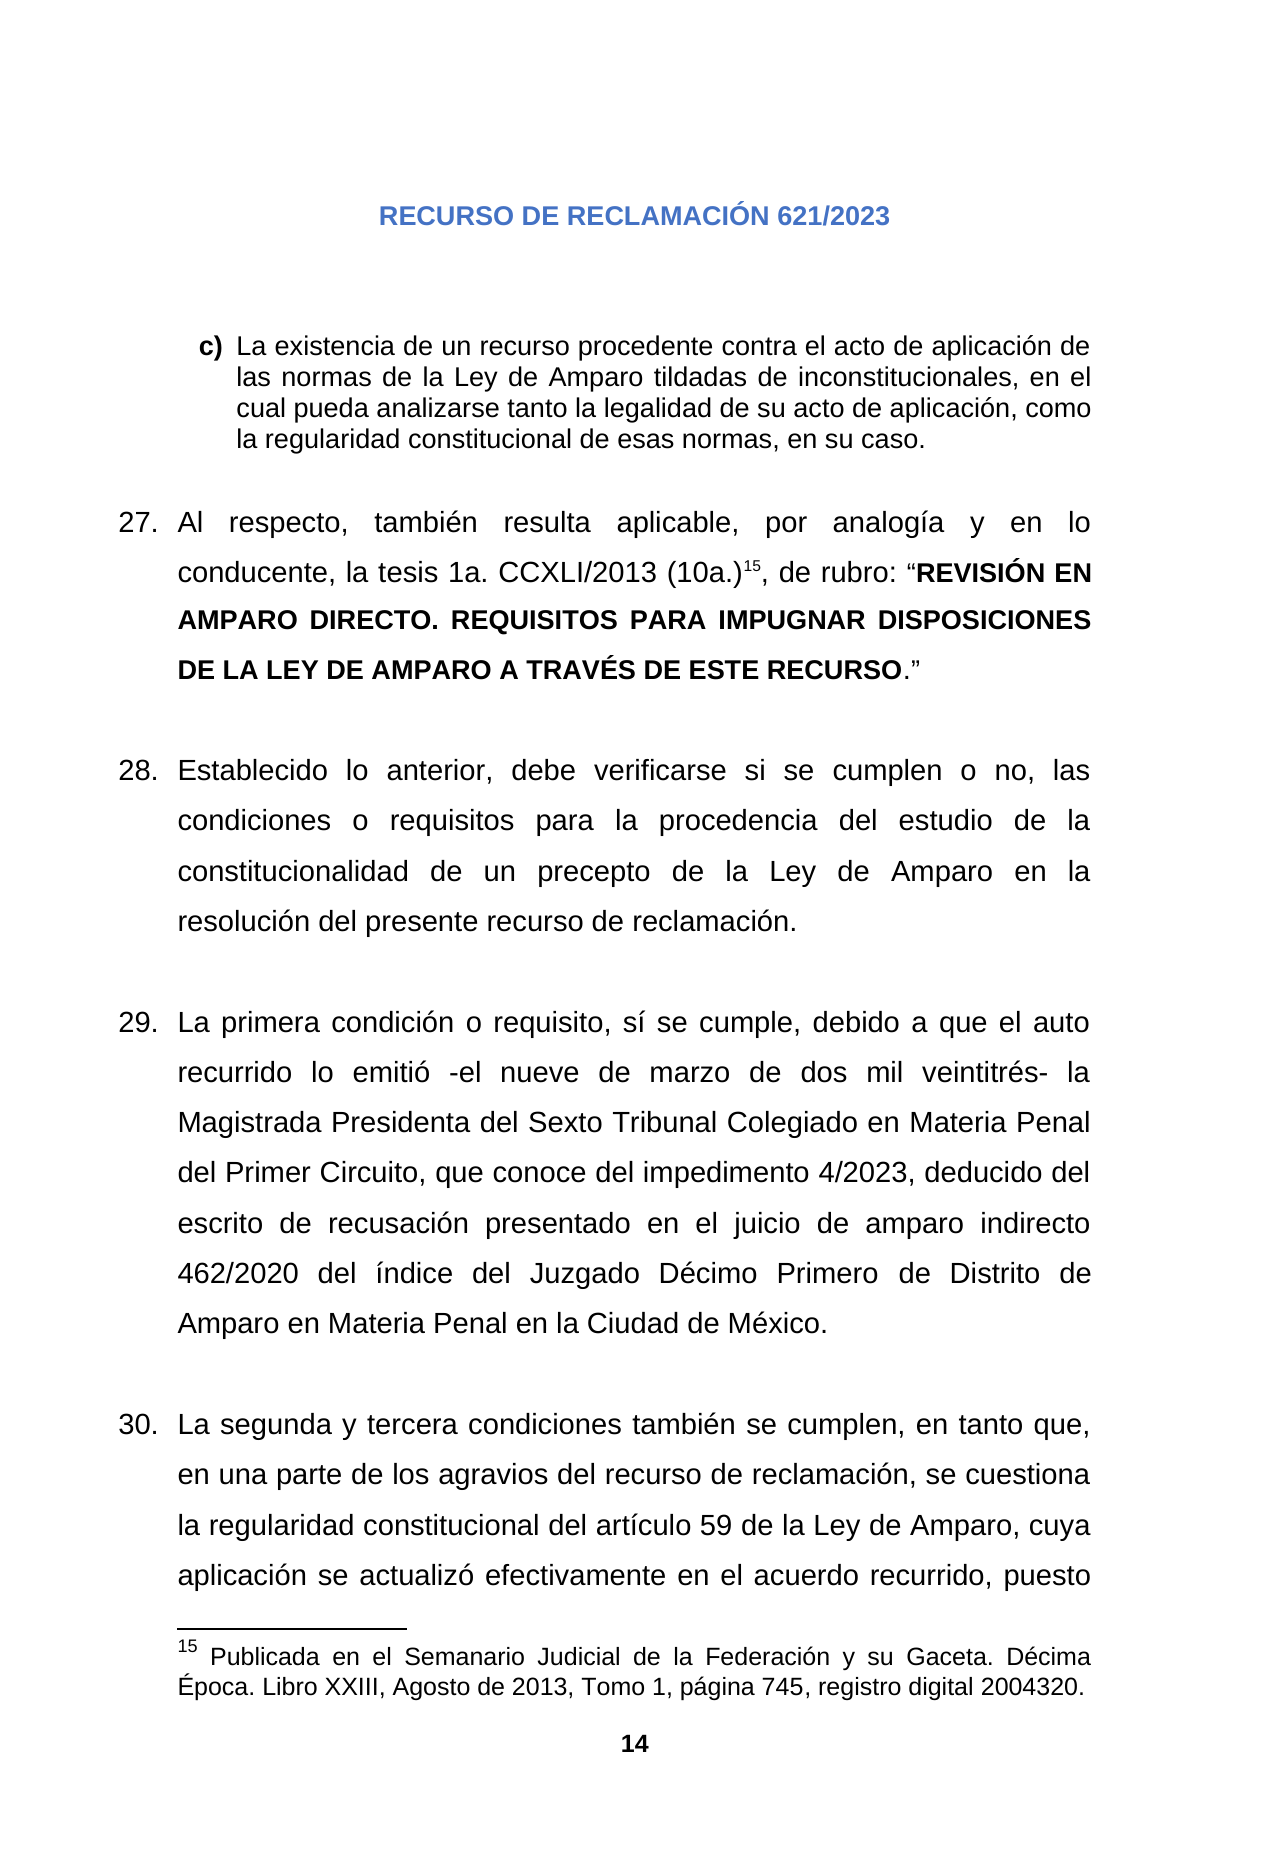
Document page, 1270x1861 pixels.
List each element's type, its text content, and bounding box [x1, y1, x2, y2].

list La existencia de un recurso procedente contra el acto de aplicación de las normas de la Ley de Amparo tildadas de inconstitucionales, en el cual pueda analizarse tanto la legalidad de su acto de aplicación, como la regularidad constitucional de esas normas, en su caso. [199, 329, 1092, 454]
list Al respecto, también resulta aplicable, por analogía y en lo conducente, la tesis 1a. CCXLI/2013 (10a.), de rubro: “REVISIÓN EN AMPARO DIRECTO. REQUISITOS PARA IMPUGNAR DISPOSICIONES DE LA LEY DE AMPARO A TRAVÉS DE ESTE RECURSO.” [118, 505, 1092, 686]
list Establecido lo anterior, debe verificarse si se cumplen o no, las condiciones o requisitos para la procedencia del estudio de la constitucionalidad de un precepto de la Ley de Amparo en la resolución del presente recurso de reclamación. [118, 753, 1092, 937]
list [118, 1407, 1092, 1592]
list La primera condición o requisito, sí se cumple, debido a que el auto recurrido lo emitió -el nueve de marzo de dos mil veintitrés- la Magistrada Presidenta del Sexto Tribunal Colegiado en Materia Penal del Primer Circuito, que conoce del impedimento 4/2023, deducido del escrito de recusación presentado en el juicio de amparo indirecto 462/2020 del índice del Juzgado Décimo Primero de Distrito de Amparo en Materia Penal en la Ciudad de México. [118, 1004, 1092, 1340]
